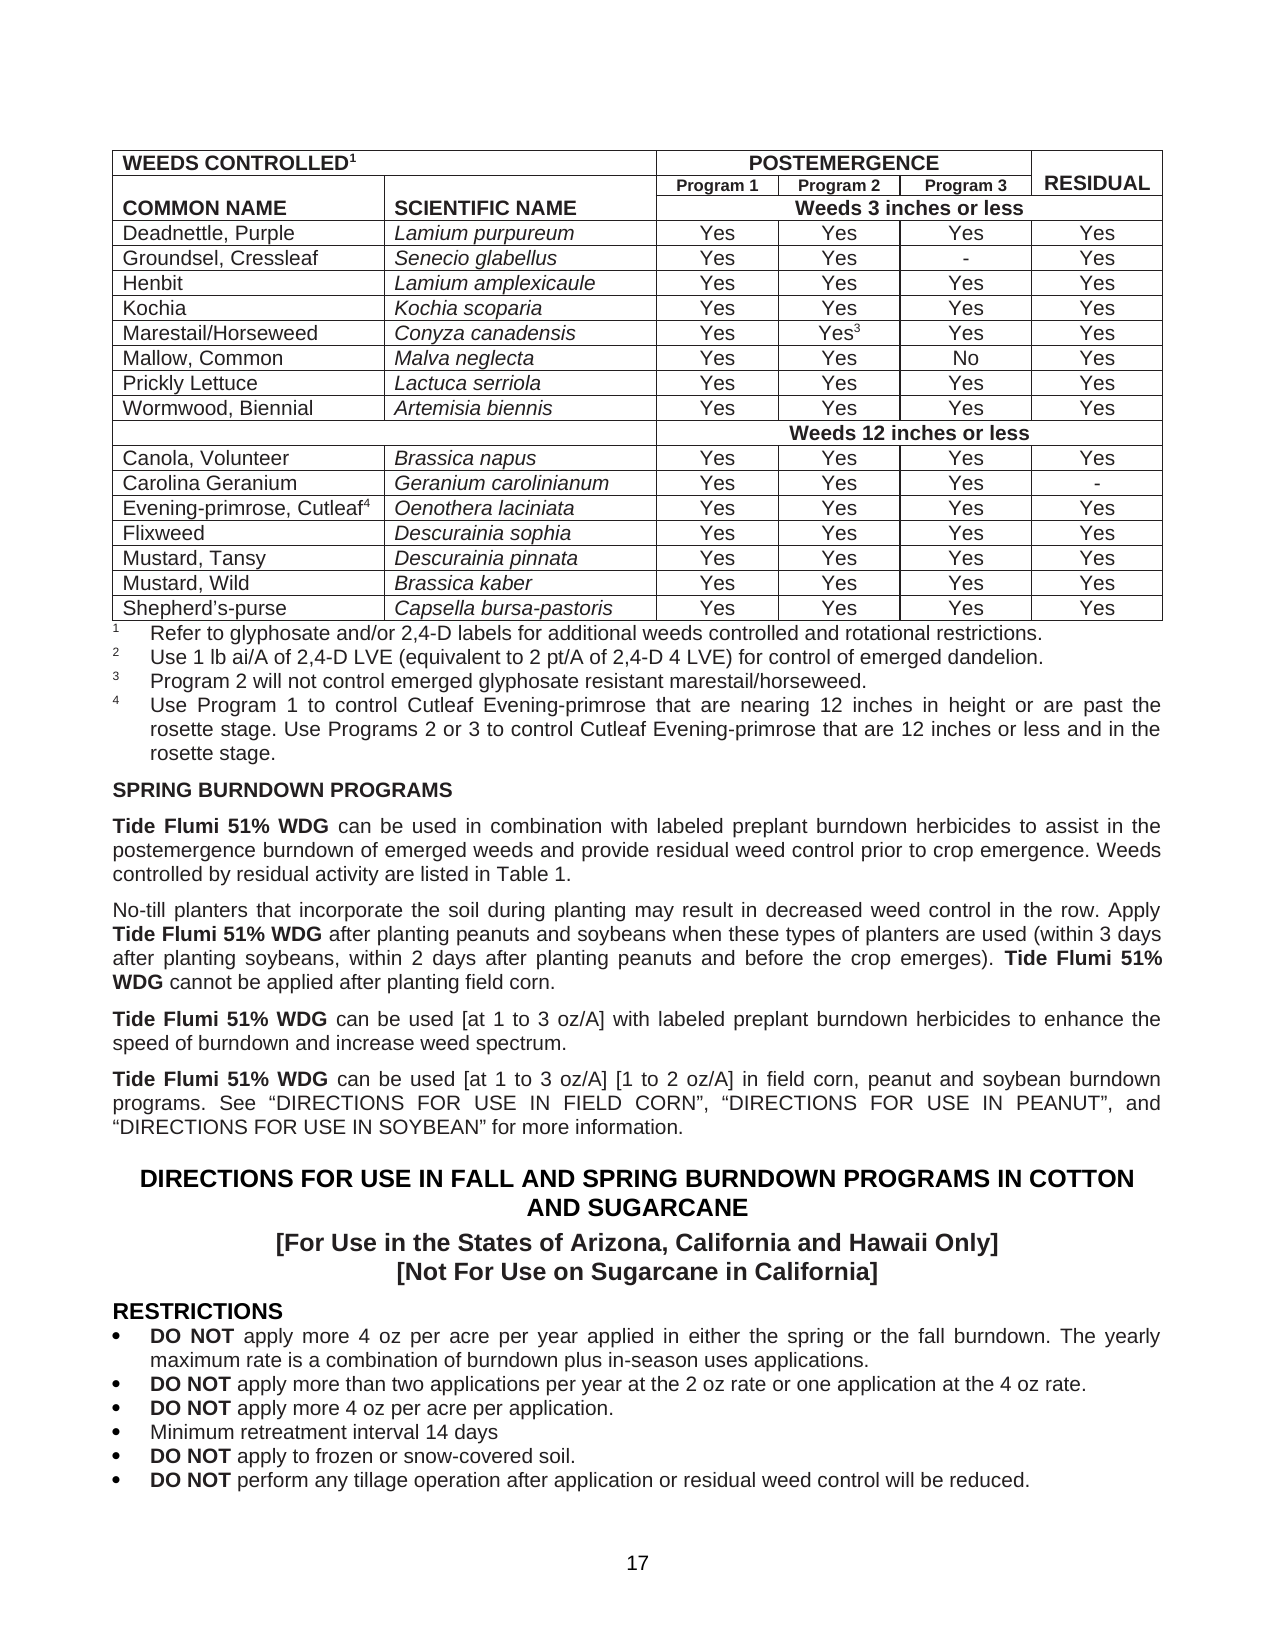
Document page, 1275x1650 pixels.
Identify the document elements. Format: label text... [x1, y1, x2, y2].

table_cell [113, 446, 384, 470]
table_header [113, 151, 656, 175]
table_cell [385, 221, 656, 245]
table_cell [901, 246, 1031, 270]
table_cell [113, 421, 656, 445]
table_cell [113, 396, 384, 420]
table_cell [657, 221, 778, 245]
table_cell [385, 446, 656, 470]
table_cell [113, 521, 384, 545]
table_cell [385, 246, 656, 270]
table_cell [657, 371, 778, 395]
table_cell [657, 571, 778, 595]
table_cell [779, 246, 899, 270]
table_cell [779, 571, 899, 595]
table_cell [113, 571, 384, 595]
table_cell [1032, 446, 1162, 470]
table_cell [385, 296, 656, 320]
list Use Program 1 to control Cutleaf Evening-primrose that are nearing 12 inches in height or are past the rosette stage. Use Programs 2 or 3 to control Cutleaf Evening-primrose that are 12 inches or less and in the rosette stage. [112, 693, 1162, 765]
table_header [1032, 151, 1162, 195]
subtitle DIRECTIONS FOR USE IN FALL AND SPRING BURNDOWN PROGRAMS IN COTTON AND SUGARCANE [112, 1164, 1162, 1221]
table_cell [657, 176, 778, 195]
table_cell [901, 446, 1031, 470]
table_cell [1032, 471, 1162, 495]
subtitle SPRING BURNDOWN PROGRAMS [112, 777, 1162, 801]
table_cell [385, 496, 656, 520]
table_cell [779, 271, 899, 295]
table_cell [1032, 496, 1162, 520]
text Tide Flumi 51% WDG can be used [at 1 to 3 oz/A] [1 to 2 oz/A] in field corn, peanut and soybean burndown programs. See “DIRECTIONS FOR USE IN FIELD CORN”, “DIRECTIONS FOR USE IN PEANUT”, and “DIRECTIONS FOR USE IN SOYBEAN” for more information. [112, 1067, 1162, 1139]
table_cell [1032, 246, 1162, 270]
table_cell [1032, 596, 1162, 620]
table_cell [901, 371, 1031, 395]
list DO NOT perform any tillage operation after application or residual weed control will be reduced. [112, 1468, 1162, 1492]
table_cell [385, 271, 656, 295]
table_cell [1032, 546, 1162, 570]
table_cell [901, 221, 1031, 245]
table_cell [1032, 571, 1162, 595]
list DO NOT apply more 4 oz per acre per year applied in either the spring or the fall burndown. The yearly maximum rate is a combination of burndown plus in-season uses applications. [112, 1324, 1162, 1372]
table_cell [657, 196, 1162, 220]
list DO NOT apply more 4 oz per acre per application. [112, 1396, 1162, 1420]
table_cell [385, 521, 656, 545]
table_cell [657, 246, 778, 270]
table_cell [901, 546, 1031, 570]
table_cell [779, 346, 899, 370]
list Use 1 lb ai/A of 2,4-D LVE (equivalent to 2 pt/A of 2,4-D 4 LVE) for control of emerged dandelion. [112, 645, 1162, 669]
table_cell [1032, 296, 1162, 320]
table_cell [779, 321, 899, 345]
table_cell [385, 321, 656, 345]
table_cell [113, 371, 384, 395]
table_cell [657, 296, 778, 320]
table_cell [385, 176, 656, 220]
text No-till planters that incorporate the soil during planting may result in decreased weed control in the row. Apply Tide Flumi 51% WDG after planting peanuts and soybeans when these types of planters are used (within 3 days after planting soybeans, within 2 days after planting peanuts and before the crop emerges). Tide Flumi 51% WDG cannot be applied after planting field corn. [112, 898, 1162, 994]
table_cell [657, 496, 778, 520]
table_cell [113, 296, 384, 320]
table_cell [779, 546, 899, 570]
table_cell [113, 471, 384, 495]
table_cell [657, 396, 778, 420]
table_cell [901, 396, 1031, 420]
text [For Use in the States of Arizona, California and Hawaii Only] [112, 1228, 1162, 1256]
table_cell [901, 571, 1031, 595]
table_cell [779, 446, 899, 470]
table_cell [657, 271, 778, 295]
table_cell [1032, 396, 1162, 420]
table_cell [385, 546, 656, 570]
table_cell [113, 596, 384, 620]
list DO NOT apply more than two applications per year at the 2 oz rate or one application at the 4 oz rate. [112, 1372, 1162, 1396]
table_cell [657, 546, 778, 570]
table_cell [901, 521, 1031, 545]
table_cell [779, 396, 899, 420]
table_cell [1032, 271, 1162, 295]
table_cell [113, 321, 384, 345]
text Tide Flumi 51% WDG can be used in combination with labeled preplant burndown herbicides to assist in the postemergence burndown of emerged weeds and provide residual weed control prior to crop emergence. Weeds controlled by residual activity are listed in Table 1. [112, 814, 1162, 886]
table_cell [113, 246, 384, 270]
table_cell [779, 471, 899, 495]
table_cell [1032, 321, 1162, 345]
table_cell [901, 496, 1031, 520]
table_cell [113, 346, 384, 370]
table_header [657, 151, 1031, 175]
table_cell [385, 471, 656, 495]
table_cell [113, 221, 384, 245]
text Tide Flumi 51% WDG can be used [at 1 to 3 oz/A] with labeled preplant burndown herbicides to enhance the speed of burndown and increase weed spectrum. [112, 1007, 1162, 1054]
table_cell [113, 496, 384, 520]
list Minimum retreatment interval 14 days [112, 1420, 1162, 1444]
text [Not For Use on Sugarcane in California] [112, 1256, 1162, 1285]
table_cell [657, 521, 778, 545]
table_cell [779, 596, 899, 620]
subtitle RESTRICTIONS [112, 1298, 1162, 1324]
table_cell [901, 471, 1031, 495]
list Program 2 will not control emerged glyphosate resistant marestail/horseweed. [112, 669, 1162, 693]
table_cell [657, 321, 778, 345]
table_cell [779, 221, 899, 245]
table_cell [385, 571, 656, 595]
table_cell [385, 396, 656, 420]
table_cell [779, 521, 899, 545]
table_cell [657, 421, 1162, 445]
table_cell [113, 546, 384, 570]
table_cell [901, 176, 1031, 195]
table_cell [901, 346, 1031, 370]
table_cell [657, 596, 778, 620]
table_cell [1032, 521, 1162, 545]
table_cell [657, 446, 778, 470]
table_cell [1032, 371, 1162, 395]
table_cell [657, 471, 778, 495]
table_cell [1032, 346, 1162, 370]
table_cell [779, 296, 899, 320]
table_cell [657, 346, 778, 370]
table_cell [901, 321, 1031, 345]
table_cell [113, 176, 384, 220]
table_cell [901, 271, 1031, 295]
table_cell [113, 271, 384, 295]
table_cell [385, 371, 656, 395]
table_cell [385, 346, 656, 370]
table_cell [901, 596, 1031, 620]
list DO NOT apply to frozen or snow-covered soil. [112, 1444, 1162, 1468]
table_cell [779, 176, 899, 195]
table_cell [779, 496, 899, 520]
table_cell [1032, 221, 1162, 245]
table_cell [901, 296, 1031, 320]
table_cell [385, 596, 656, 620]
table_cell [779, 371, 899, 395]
list Refer to glyphosate and/or 2,4-D labels for additional weeds controlled and rotational restrictions. [112, 621, 1162, 645]
